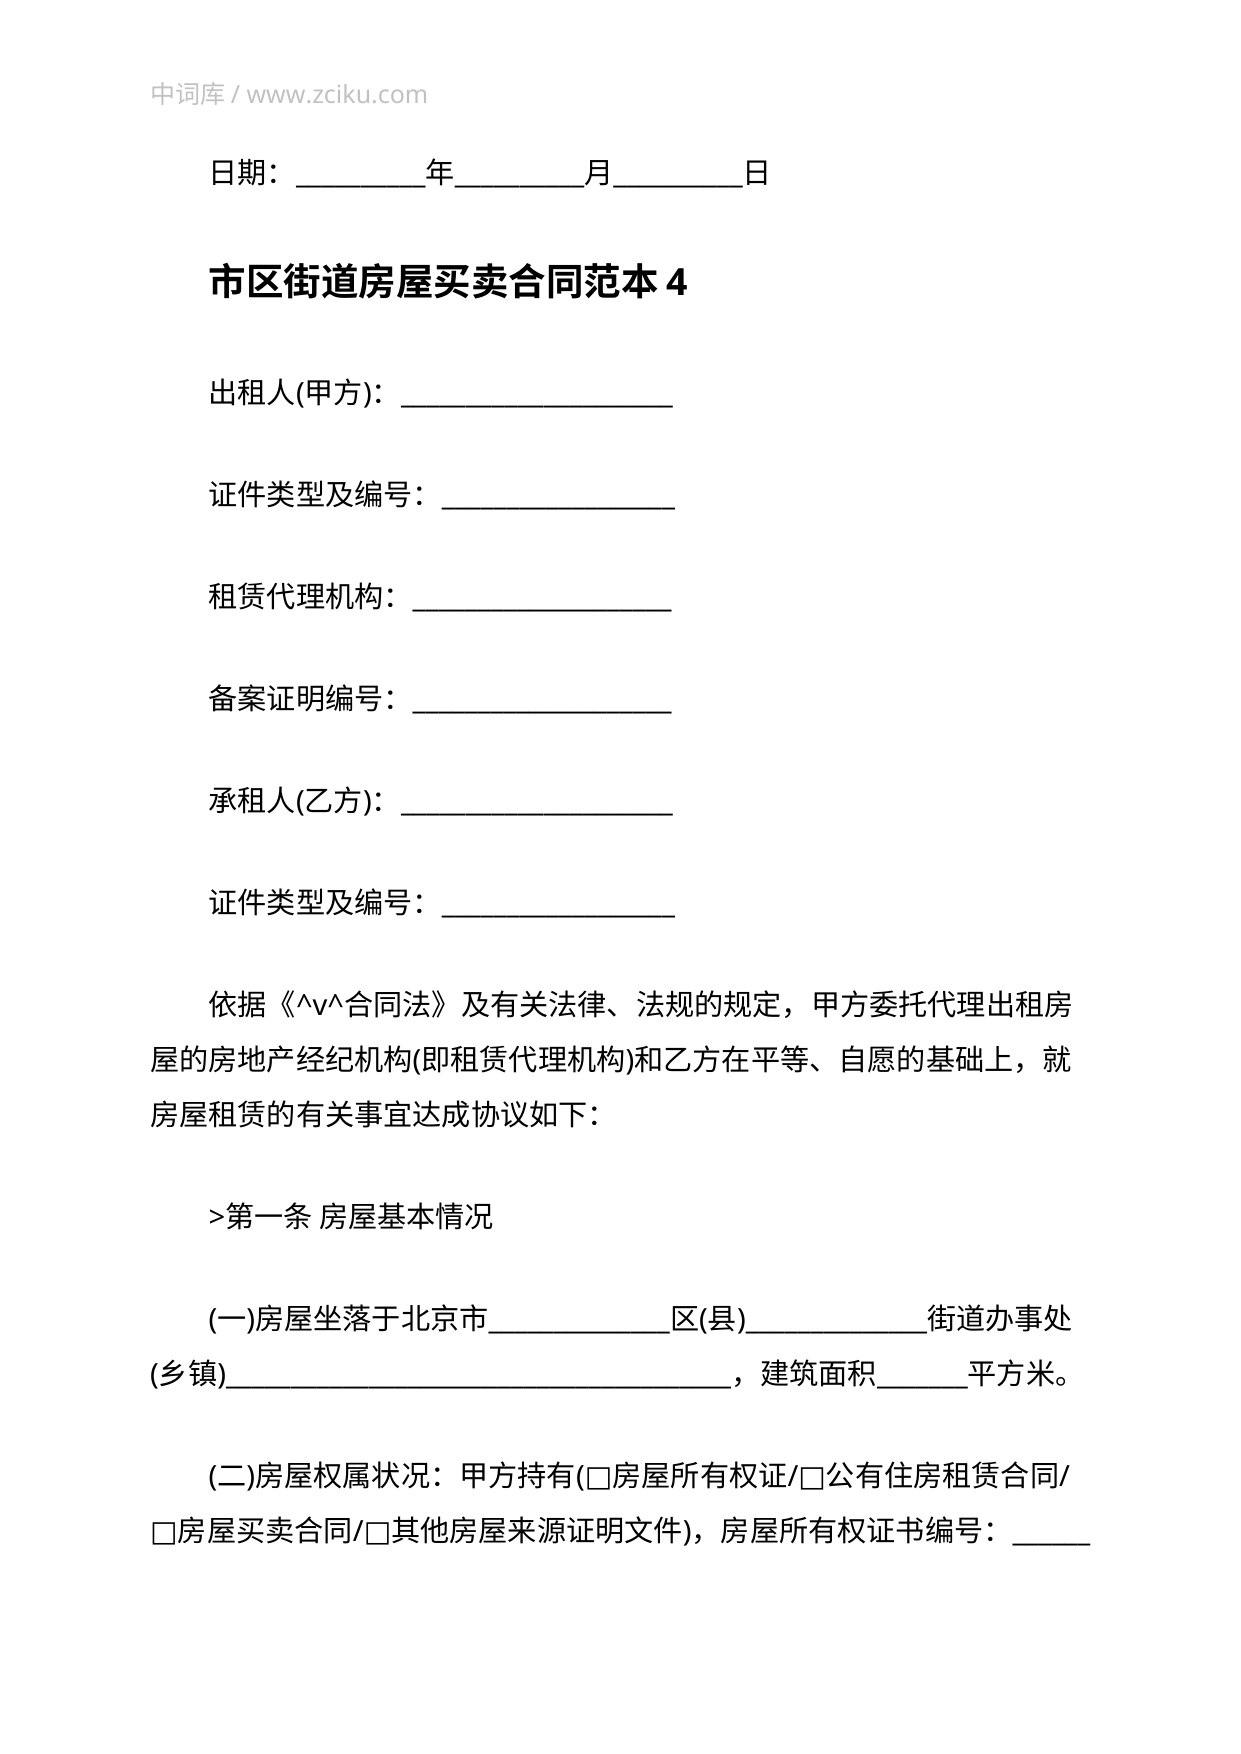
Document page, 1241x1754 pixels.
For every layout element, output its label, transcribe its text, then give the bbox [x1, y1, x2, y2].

text 租赁代理机构：____________________ [150, 573, 1090, 616]
text 市区街道房屋买卖合同范本4 [150, 252, 1090, 306]
text 承租人(乙方)：_____________________ [150, 777, 1090, 820]
text 出租人(甲方)：_____________________ [150, 369, 1090, 412]
text (一)房屋坐落于北京市______________区(县)______________街道办事处(乡镇)_______________________________________，建筑面积_______平方米。 [150, 1295, 1090, 1393]
text 日期：__________年__________月__________日 [150, 150, 1090, 192]
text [150, 1452, 1090, 1549]
text >第一条 房屋基本情况 [150, 1193, 1090, 1236]
text 证件类型及编号：__________________ [150, 879, 1090, 922]
text 证件类型及编号：__________________ [150, 472, 1090, 514]
text 备案证明编号：____________________ [150, 676, 1090, 718]
text 依据《^v^合同法》及有关法律、法规的规定，甲方委托代理出租房屋的房地产经纪机构(即租赁代理机构)和乙方在平等、自愿的基础上，就房屋租赁的有关事宜达成协议如下： [150, 981, 1090, 1134]
